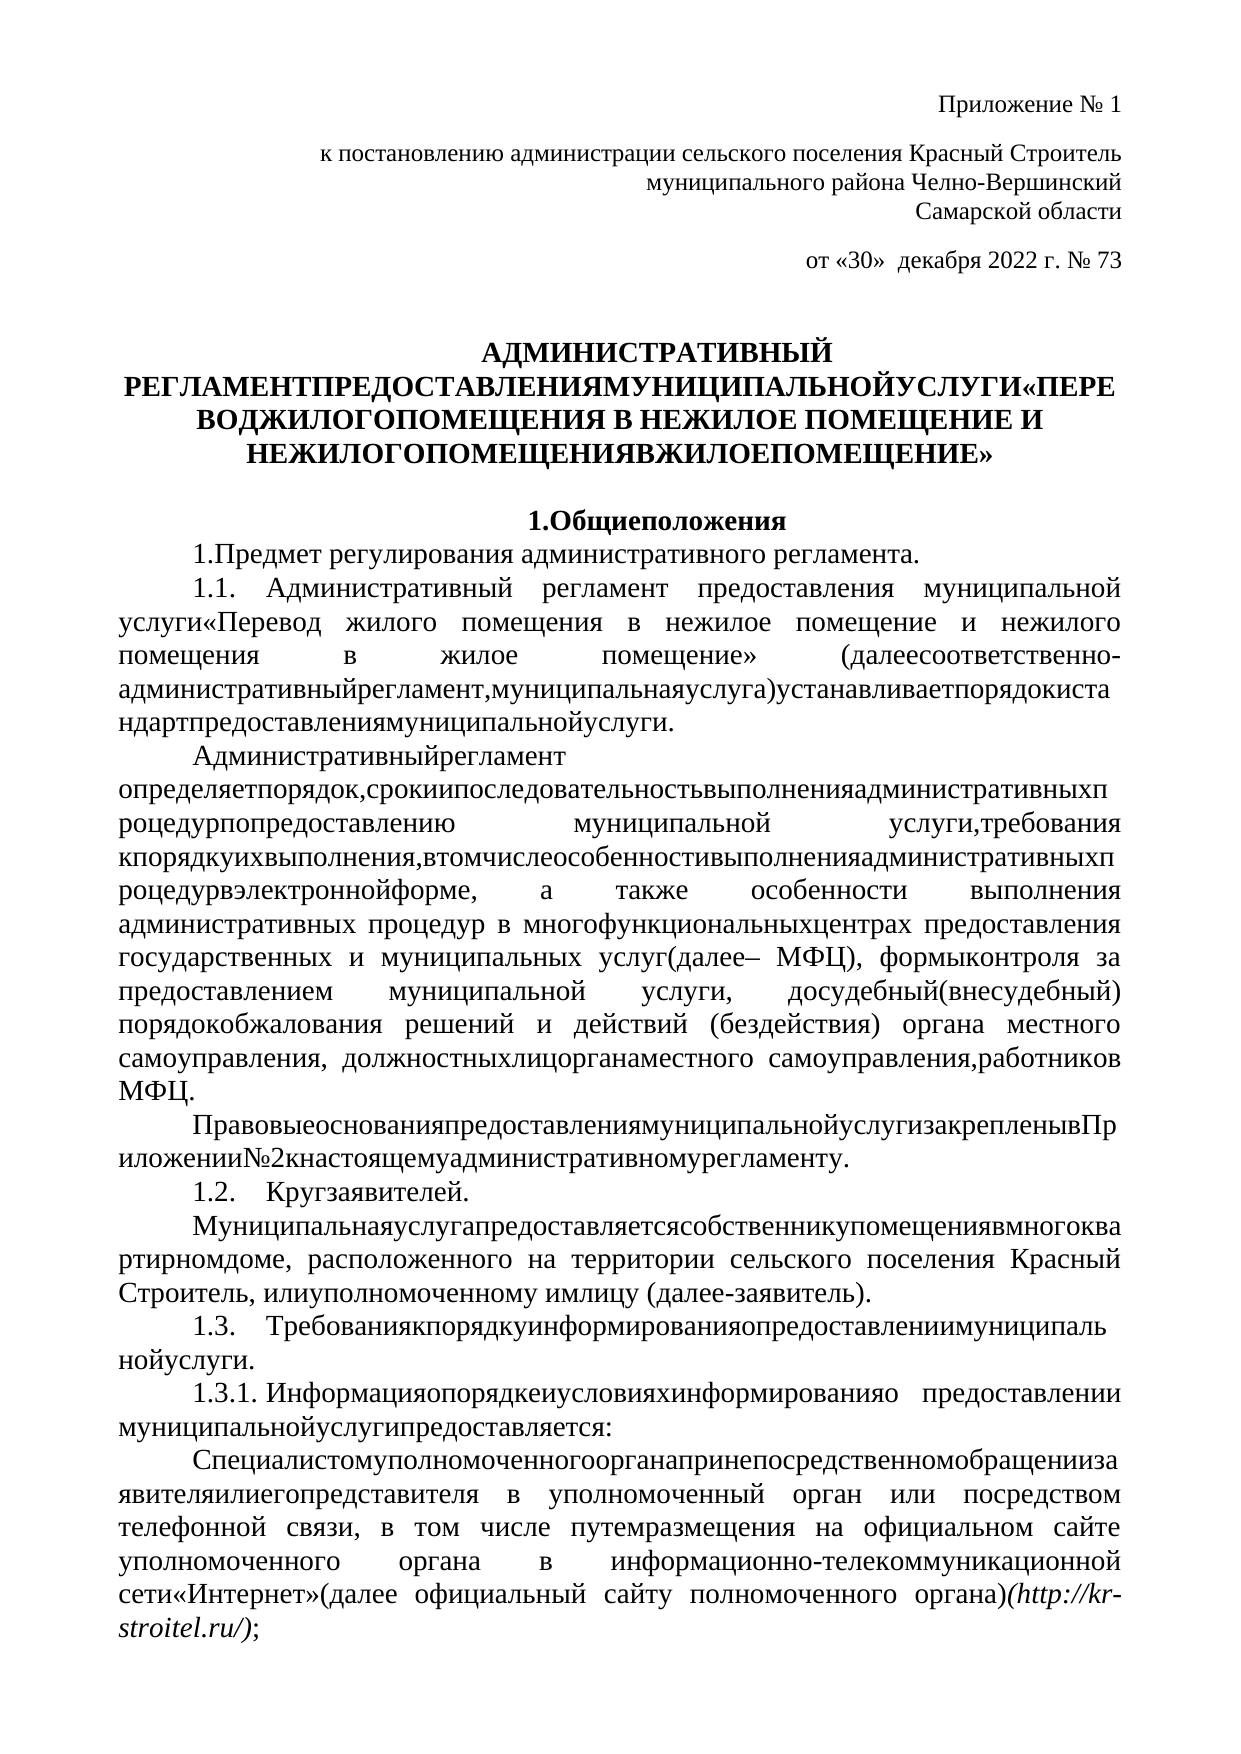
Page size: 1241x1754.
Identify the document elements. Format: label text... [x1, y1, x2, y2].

list Информацияопорядкеиусловияхинформированияо предоставлении муниципальнойуслугипредоставляется: [118, 1375, 1122, 1442]
text Муниципальнаяуслугапредоставляетсясобственникупомещениявмногоквартирномдоме, расположенного на территории сельского поселения Красный Строитель, илиуполномоченному имлицу (далее-заявитель). [118, 1208, 1122, 1308]
list Предмет регулирования административного регламента. [118, 537, 1122, 570]
subtitle АДМИНИСТРАТИВНЫЙ РЕГЛАМЕНТПРЕДОСТАВЛЕНИЯМУНИЦИПАЛЬНОЙУСЛУГИ«ПЕРЕВОДЖИЛОГОПОМЕЩЕНИЯ В НЕЖИЛОЕ ПОМЕЩЕНИЕ И НЕЖИЛОГОПОМЕЩЕНИЯВЖИЛОЕПОМЕЩЕНИЕ» [118, 335, 1122, 469]
list Административный регламент предоставления муниципальной услуги«Перевод жилого помещения в нежилое помещение и нежилого помещения в жилое помещение» (далеесоответственно-административныйрегламент,муниципальнаяуслуга)устанавливаетпорядокистандартпредоставлениямуниципальнойуслуги. [118, 570, 1122, 738]
list Кругзаявителей. [118, 1174, 1122, 1208]
subtitle 1.Общиеположения [118, 503, 1122, 537]
text Административныйрегламент определяетпорядок,срокиипоследовательностьвыполненияадминистративныхпроцедурпопредоставлению муниципальной услуги,требования кпорядкуихвыполнения,втомчислеособенностивыполненияадминистративныхпроцедурвэлектроннойформе, а также особенности выполнения административных процедур в многофункциональныхцентрах предоставления государственных и муниципальных услуг(далее– МФЦ), формыконтроля за предоставлением муниципальной услуги, досудебный(внесудебный) порядокобжалования решений и действий (бездействия) органа местного самоуправления, должностныхлицорганаместного самоуправления,работников МФЦ. [118, 738, 1122, 1107]
text к постановлению администрации сельского поселения Красный Строитель муниципального района Челно-Вершинский Самарской области [118, 138, 1122, 224]
text Специалистомуполномоченногоорганапринепосредственномобращениизаявителяилиегопредставителя в уполномоченный орган или посредством телефонной связи, в том числе путемразмещения на официальном сайте уполномоченного органа в информационно-телекоммуникационной сети«Интернет»(далее официальный сайту полномоченного органа)(http://kr-stroitel.ru/); [118, 1442, 1122, 1644]
list Требованиякпорядкуинформированияопредоставлениимуниципальнойуслуги. [118, 1308, 1122, 1375]
text ПравовыеоснованияпредоставлениямуниципальнойуслугизакрепленывПриложении№2кнастоящемуадминистративномурегламенту. [118, 1107, 1122, 1174]
text Приложение № 1 [118, 89, 1122, 117]
text от «30» декабря 2022 г. № 73 [118, 245, 1122, 274]
